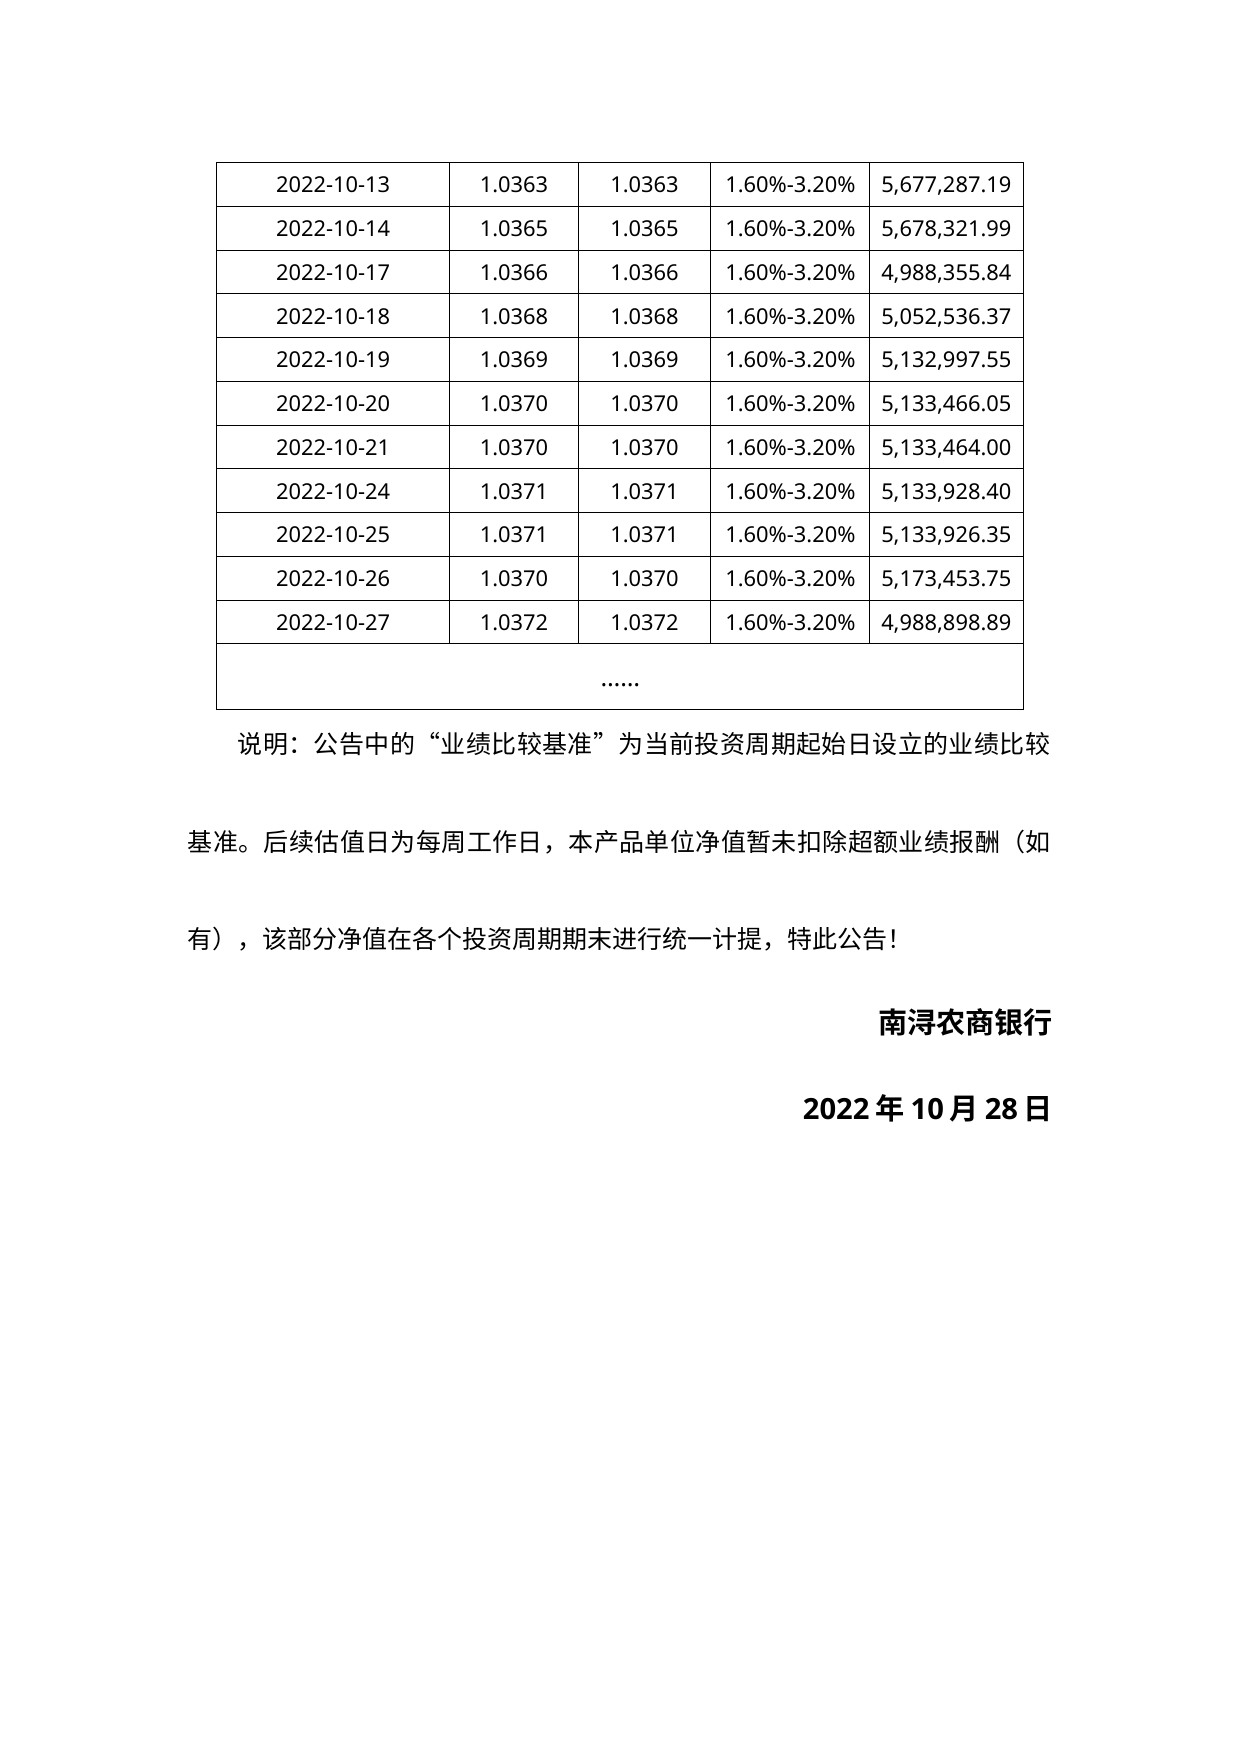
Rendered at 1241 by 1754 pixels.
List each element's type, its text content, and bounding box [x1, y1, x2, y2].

table_cell 5,133,926.35 [870, 513, 1023, 556]
table_cell 5,133,466.05 [870, 382, 1023, 424]
table_cell 4,988,355.84 [870, 251, 1023, 293]
table_cell 2022-10-21 [217, 426, 449, 468]
table_cell 1.0372 [579, 601, 710, 643]
table_cell 1.0370 [579, 382, 710, 424]
table_cell 5,173,453.75 [870, 557, 1023, 599]
table_cell 1.0370 [450, 557, 578, 599]
table_cell 1.60%-3.20% [711, 338, 869, 381]
table_cell 1.0365 [579, 207, 710, 249]
table_cell 1.0371 [579, 513, 710, 556]
table_cell 2022-10-27 [217, 601, 449, 643]
table_cell 1.60%-3.20% [711, 469, 869, 512]
table_cell 1.0371 [450, 513, 578, 556]
table_cell 1.60%-3.20% [711, 251, 869, 293]
table_cell 1.0370 [579, 557, 710, 599]
table_cell 1.0371 [450, 469, 578, 512]
table_cell 2022-10-20 [217, 382, 449, 424]
table_cell 5,133,928.40 [870, 469, 1023, 512]
text 说明：公告中的“业绩比较基准”为当前投资周期起始日设立的业绩比较基准。后续估值日为每周工作日，本产品单位净值暂未扣除超额业绩报酬（如有），该部分净值在各个投资周期期末进行统一计提，特此公告！ [187, 710, 1053, 970]
table_cell 1.0368 [579, 294, 710, 337]
table_cell 1.0366 [579, 251, 710, 293]
table_cell 5,132,997.55 [870, 338, 1023, 381]
text 南浔农商银行 [187, 988, 1053, 1053]
table_cell 1.60%-3.20% [711, 207, 869, 249]
text 2022年10月28日 [187, 1074, 1053, 1139]
table_cell 2022-10-17 [217, 251, 449, 293]
table_cell 2022-10-25 [217, 513, 449, 556]
table_cell 1.0372 [450, 601, 578, 643]
table_cell 5,133,464.00 [870, 426, 1023, 468]
table_cell 1.0370 [450, 426, 578, 468]
table_cell 5,678,321.99 [870, 207, 1023, 249]
table_cell 1.0366 [450, 251, 578, 293]
table_cell 1.0371 [579, 469, 710, 512]
table_cell 2022-10-19 [217, 338, 449, 381]
table_cell 1.0363 [450, 163, 578, 206]
table_cell 1.0369 [579, 338, 710, 381]
table_cell 1.60%-3.20% [711, 163, 869, 206]
table_cell …… [217, 644, 1023, 709]
table_cell 1.60%-3.20% [711, 294, 869, 337]
table_cell 2022-10-24 [217, 469, 449, 512]
table_cell 1.0369 [450, 338, 578, 381]
table_cell 2022-10-26 [217, 557, 449, 599]
table_cell 1.0370 [450, 382, 578, 424]
table_cell 2022-10-18 [217, 294, 449, 337]
table_cell 2022-10-13 [217, 163, 449, 206]
table_cell 1.60%-3.20% [711, 601, 869, 643]
table_cell 1.0370 [579, 426, 710, 468]
table_cell 1.60%-3.20% [711, 513, 869, 556]
table_cell 5,677,287.19 [870, 163, 1023, 206]
table_cell 1.0368 [450, 294, 578, 337]
table_cell 5,052,536.37 [870, 294, 1023, 337]
table_cell 1.60%-3.20% [711, 557, 869, 599]
table_cell 1.0365 [450, 207, 578, 249]
table_cell 1.60%-3.20% [711, 382, 869, 424]
table_cell 2022-10-14 [217, 207, 449, 249]
table_cell 1.60%-3.20% [711, 426, 869, 468]
table_cell 4,988,898.89 [870, 601, 1023, 643]
table_cell 1.0363 [579, 163, 710, 206]
